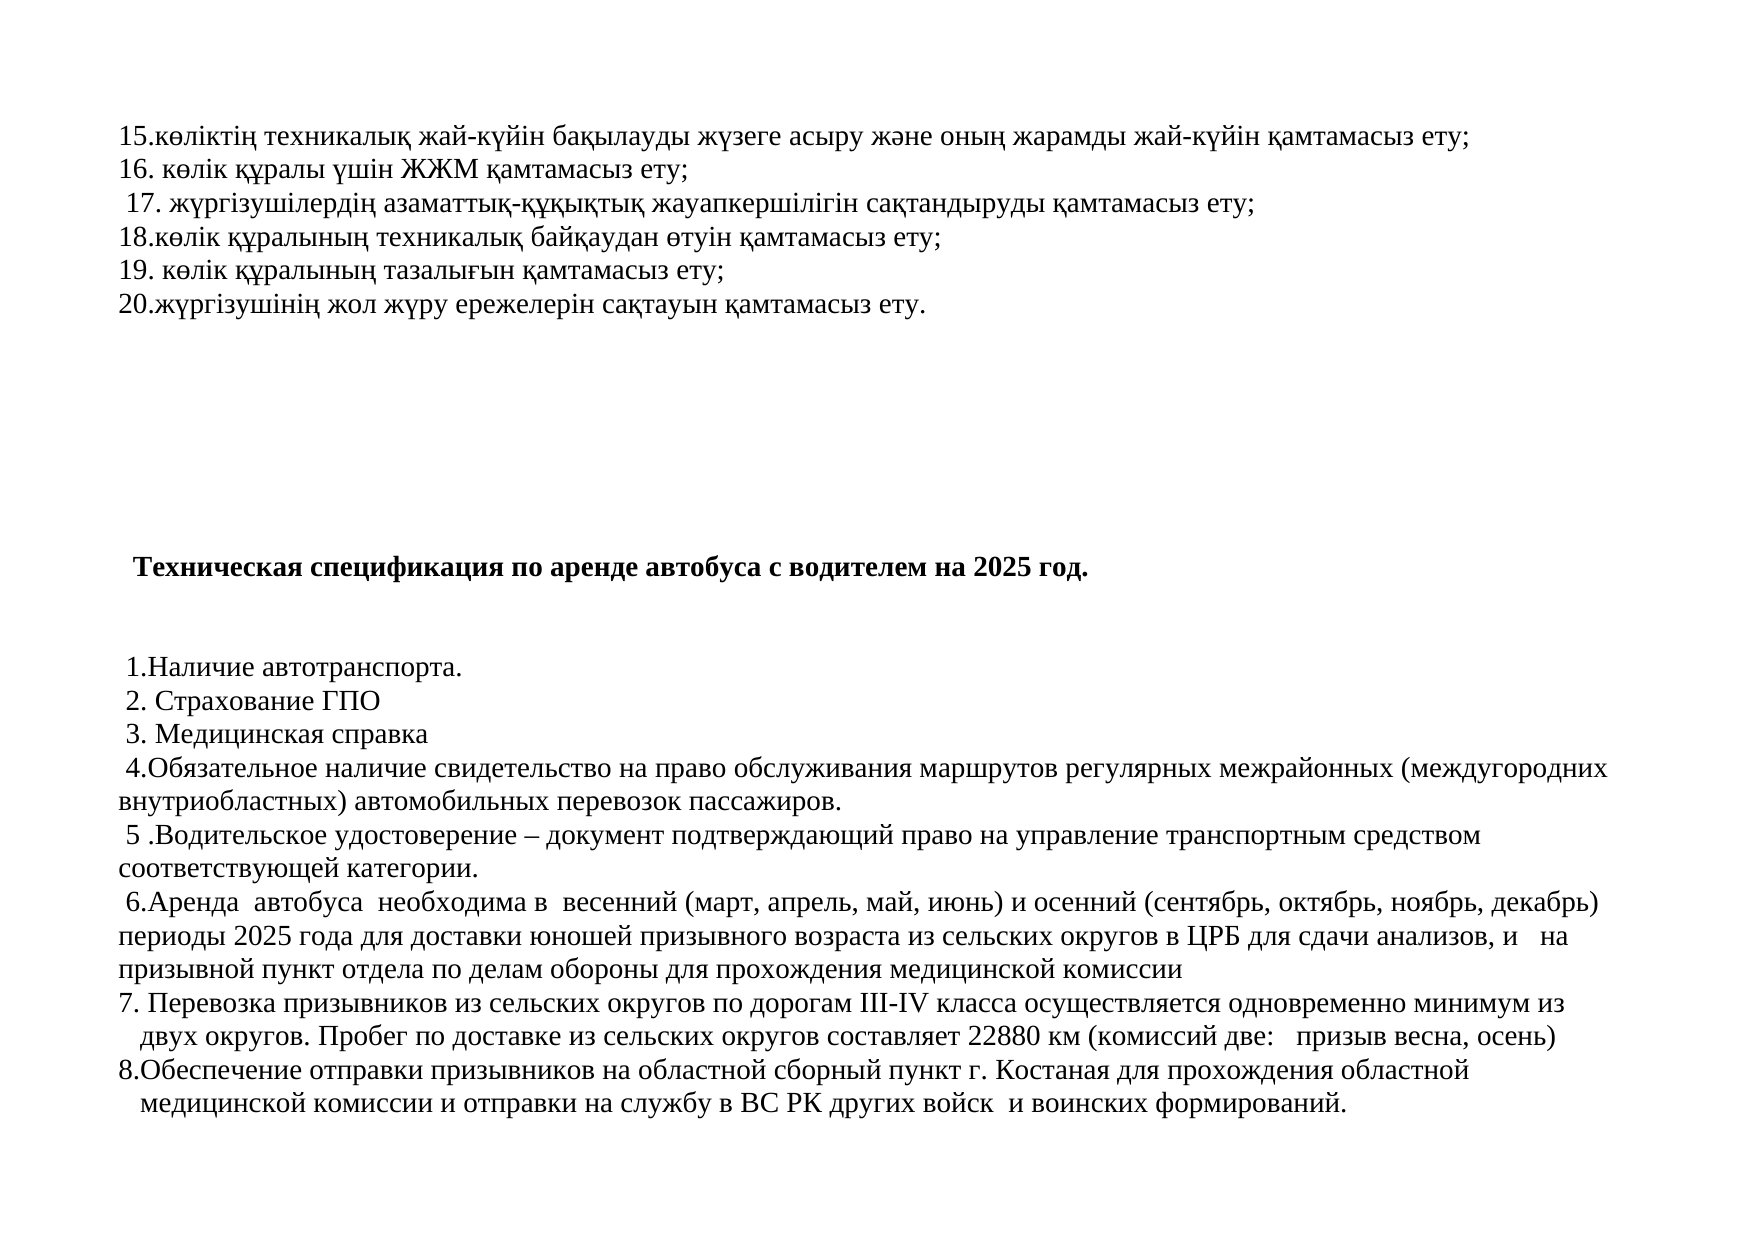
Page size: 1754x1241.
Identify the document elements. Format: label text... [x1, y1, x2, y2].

text 6.Аренда автобуса необходима в весенний (март, апрель, май, июнь) и осенний (сентябрь, октябрь, ноябрь, декабрь) периоды 2025 года для доставки юношей призывного возраста из сельских округов в ЦРБ для сдачи анализов, и на призывной пункт отдела по делам обороны для прохождения медицинской комиссии [118, 884, 1636, 985]
text 7. Перевозка призывников из сельских округов по дорогам III-IV класса осуществляется одновременно минимум из [118, 985, 1636, 1018]
text 5 .Водительское удостоверение – документ подтверждающий право на управление транспортным средством соответствующей категории. [118, 817, 1636, 884]
text 20.жүргізушінің жол жүру ережелерін сақтауын қамтамасыз ету. [118, 286, 1636, 319]
text 19. көлік құралының тазалығын қамтамасыз ету; [118, 252, 1636, 286]
text 1.Наличие автотранспорта. [118, 649, 1636, 683]
text Техническая спецификация по аренде автобуса с водителем на 2025 год. [118, 549, 1636, 582]
text 16. көлік құралы үшін ЖЖМ қамтамасыз ету; [118, 152, 1636, 185]
text 3. Медицинская справка [118, 716, 1636, 750]
text 18.көлік құралының техникалық байқаудан өтуін қамтамасыз ету; [118, 219, 1636, 252]
text 15.көліктің техникалық жай-күйін бақылауды жүзеге асыру және оның жарамды жай-күйін қамтамасыз ету; [118, 118, 1636, 152]
text 8.Обеспечение отправки призывников на областной сборный пункт г. Костаная для прохождения областной [118, 1052, 1636, 1085]
text 4.Обязательное наличие свидетельство на право обслуживания маршрутов регулярных межрайонных (междугородних внутриобластных) автомобильных перевозок пассажиров. [118, 750, 1636, 817]
text 2. Страхование ГПО [118, 683, 1636, 716]
text двух округов. Пробег по доставке из сельских округов составляет 22880 км (комиссий две: призыв весна, осень) [118, 1018, 1636, 1052]
text медицинской комиссии и отправки на службу в ВС РК других войск и воинских формирований. [118, 1085, 1636, 1119]
text 17. жүргізушілердің азаматтық-құқықтық жауапкершілігін сақтандыруды қамтамасыз ету; [118, 185, 1636, 219]
